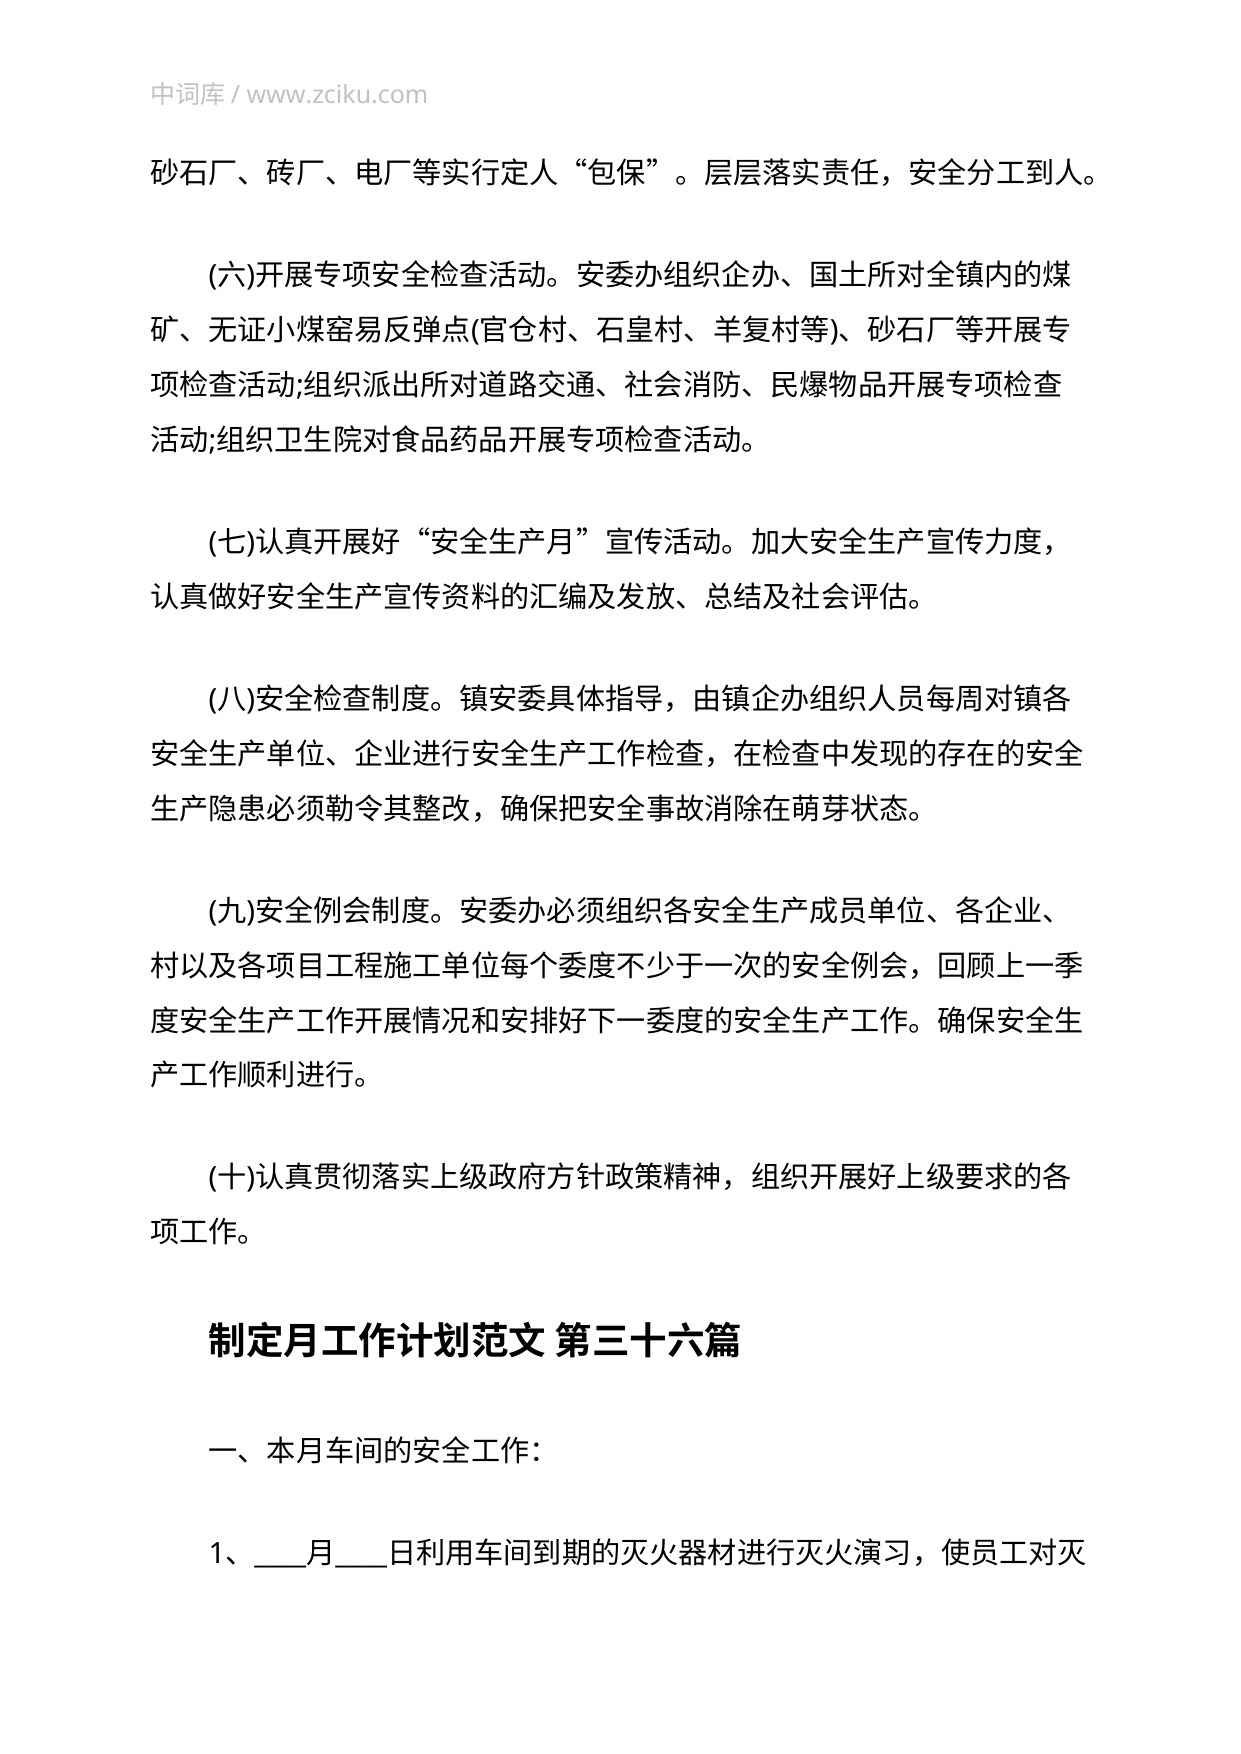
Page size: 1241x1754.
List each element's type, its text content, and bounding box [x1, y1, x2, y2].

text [150, 1530, 1090, 1572]
text (十)认真贯彻落实上级政府方针政策精神，组织开展好上级要求的各项工作。 [150, 1154, 1090, 1251]
text (七)认真开展好“安全生产月”宣传活动。加大安全生产宣传力度，认真做好安全生产宣传资料的汇编及发放、总结及社会评估。 [150, 519, 1090, 616]
text 制定月工作计划范文 第三十六篇 [150, 1311, 1090, 1365]
text 一、本月车间的安全工作： [150, 1428, 1090, 1470]
text (九)安全例会制度。安委办必须组织各安全生产成员单位、各企业、村以及各项目工程施工单位每个委度不少于一次的安全例会，回顾上一季度安全生产工作开展情况和安排好下一委度的安全生产工作。确保安全生产工作顺利进行。 [150, 887, 1090, 1094]
text (六)开展专项安全检查活动。安委办组织企办、国土所对全镇内的煤矿、无证小煤窑易反弹点(官仓村、石皇村、羊复村等)、砂石厂等开展专项检查活动;组织派出所对道路交通、社会消防、民爆物品开展专项检查活动;组织卫生院对食品药品开展专项检查活动。 [150, 252, 1090, 459]
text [150, 150, 1090, 192]
text (八)安全检查制度。镇安委具体指导，由镇企办组织人员每周对镇各安全生产单位、企业进行安全生产工作检查，在检查中发现的存在的安全生产隐患必须勒令其整改，确保把安全事故消除在萌芽状态。 [150, 676, 1090, 828]
